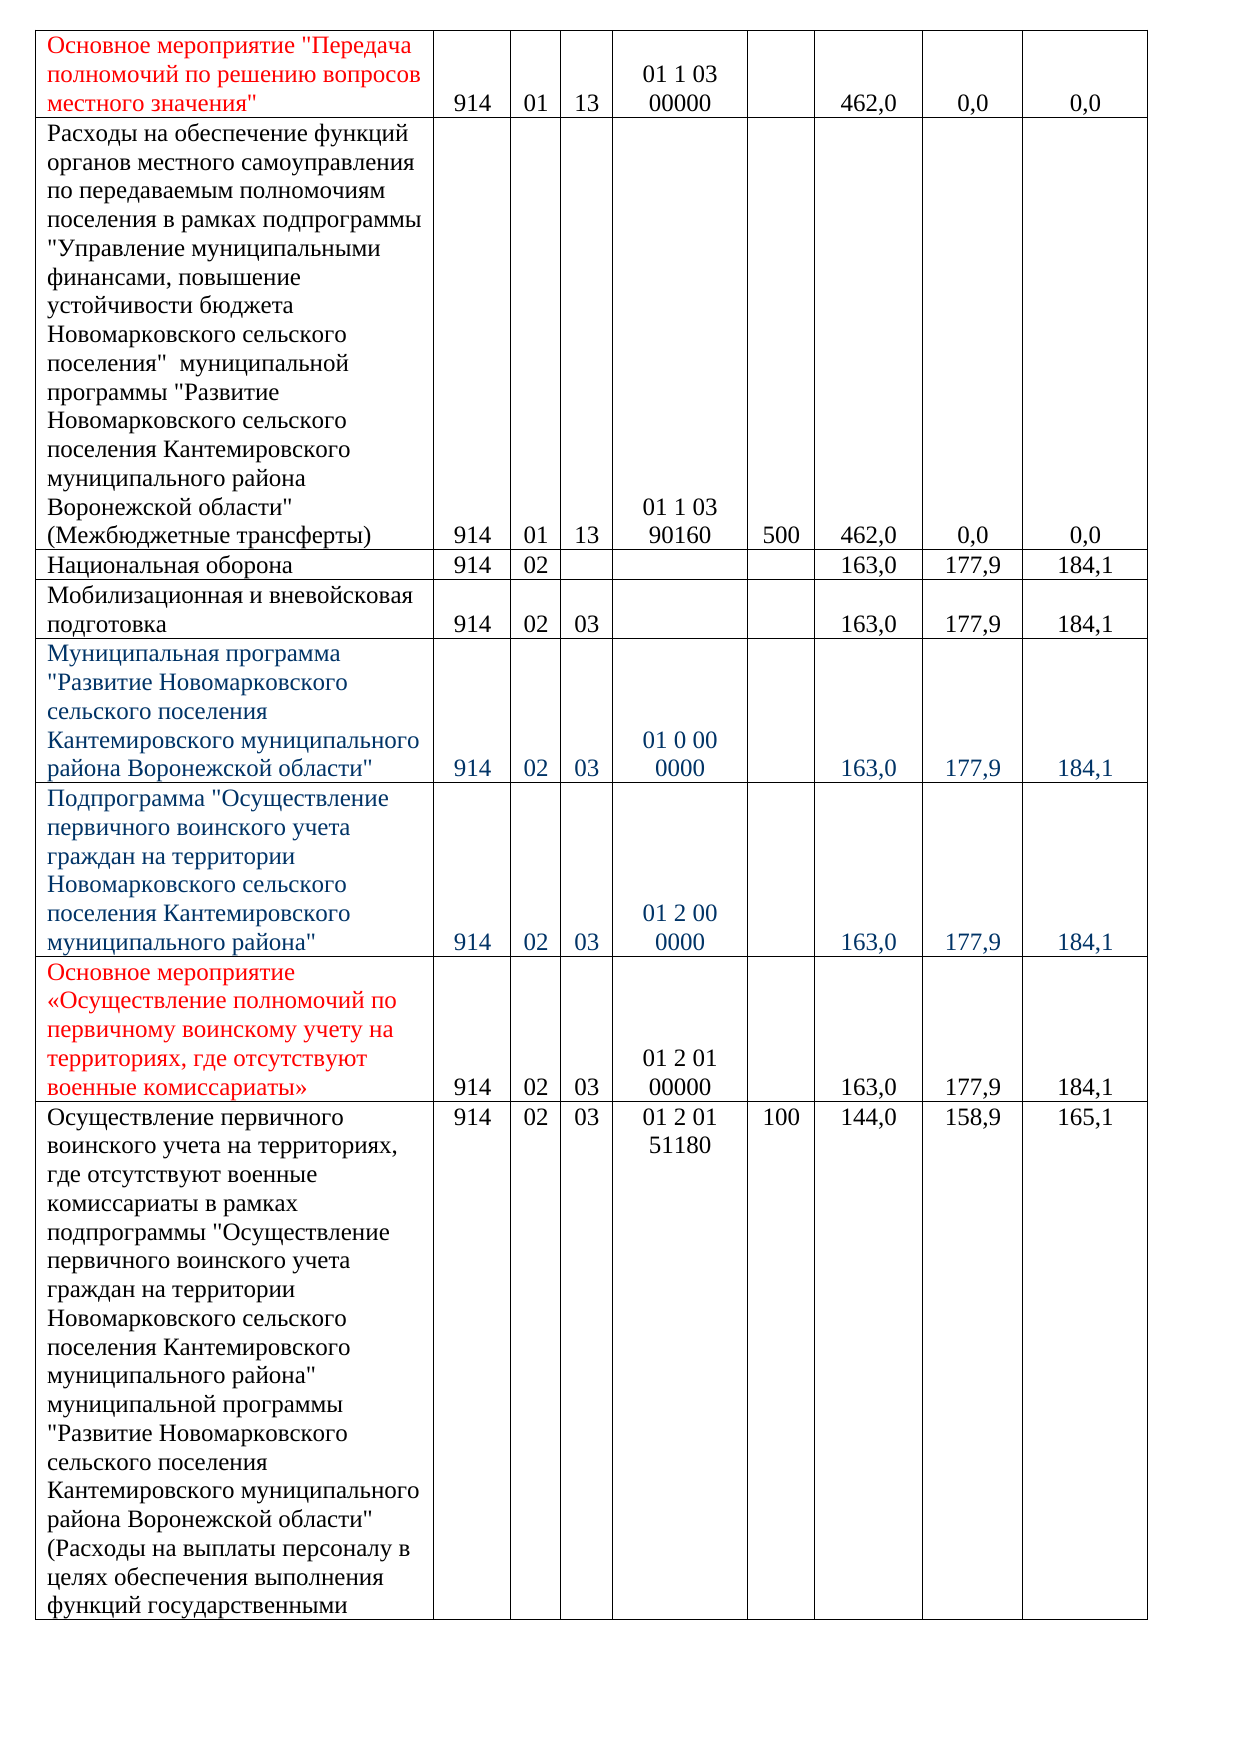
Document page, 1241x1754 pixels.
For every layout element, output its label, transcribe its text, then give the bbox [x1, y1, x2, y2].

table_cell Основное мероприятие «Осуществление полномочий по первичному воинскому учету на территориях, где отсутствуют военные комиссариаты» [36, 957, 433, 1101]
table_cell 177,9 [923, 580, 1022, 637]
table_cell 01 0 00 0000 [613, 639, 747, 782]
table_cell 02 [511, 957, 560, 1101]
table_cell Мобилизационная и вневойсковая подготовка [36, 580, 433, 637]
table_cell 02 [511, 783, 560, 956]
table_cell [748, 783, 814, 956]
table_cell 01 [511, 118, 560, 549]
table_cell 177,9 [923, 783, 1022, 956]
table_cell 163,0 [815, 783, 922, 956]
table_cell [748, 580, 814, 637]
table_cell [748, 31, 814, 117]
table_cell 163,0 [815, 957, 922, 1101]
table_cell 462,0 [815, 31, 922, 117]
table_cell 184,1 [1023, 580, 1147, 637]
table_cell 158,9 [923, 1102, 1022, 1619]
table_cell 914 [434, 31, 510, 117]
table_cell [561, 550, 612, 579]
table_cell 01 2 00 0000 [613, 783, 747, 956]
table_cell [613, 550, 747, 579]
table_cell 184,1 [1023, 957, 1147, 1101]
table_cell 914 [434, 580, 510, 637]
table_cell 914 [434, 957, 510, 1101]
table_cell Подпрограмма "Осуществление первичного воинского учета граждан на территории Новомарковского сельского поселения Кантемировского муниципального района" [36, 783, 433, 956]
table_cell 03 [561, 957, 612, 1101]
table_cell Муниципальная программа "Развитие Новомарковского сельского поселения Кантемировского муниципального района Воронежской области" [36, 639, 433, 782]
table_cell 177,9 [923, 639, 1022, 782]
table_cell [613, 580, 747, 637]
table_cell 100 [748, 1102, 814, 1619]
table_cell 01 1 03 90160 [613, 118, 747, 549]
table_cell 03 [561, 580, 612, 637]
table_cell Основное мероприятие "Передача полномочий по решению вопросов местного значения" [36, 31, 433, 117]
table_cell 01 2 01 51180 [613, 1102, 747, 1619]
table_cell 02 [511, 1102, 560, 1619]
table_cell [748, 550, 814, 579]
table_cell 184,1 [1023, 550, 1147, 579]
table_cell 0,0 [923, 118, 1022, 549]
table_cell 914 [434, 783, 510, 956]
table_cell 163,0 [815, 550, 922, 579]
table_cell 914 [434, 639, 510, 782]
table_cell 01 1 03 00000 [613, 31, 747, 117]
table_cell 144,0 [815, 1102, 922, 1619]
table_cell 177,9 [923, 957, 1022, 1101]
table_cell 03 [561, 639, 612, 782]
table_cell 02 [511, 550, 560, 579]
table_cell 01 2 01 00000 [613, 957, 747, 1101]
table_cell 462,0 [815, 118, 922, 549]
table_cell 177,9 [923, 550, 1022, 579]
table_cell 13 [561, 118, 612, 549]
table_cell Национальная оборона [36, 550, 433, 579]
table_cell 914 [434, 118, 510, 549]
table_cell 184,1 [1023, 783, 1147, 956]
table_cell 184,1 [1023, 639, 1147, 782]
table_cell 165,1 [1023, 1102, 1147, 1619]
table_cell 03 [561, 783, 612, 956]
table_cell 914 [434, 1102, 510, 1619]
table_cell 0,0 [923, 31, 1022, 117]
table_cell 0,0 [1023, 118, 1147, 549]
table_cell [748, 957, 814, 1101]
table_cell 13 [561, 31, 612, 117]
table_cell 02 [511, 580, 560, 637]
table_cell Расходы на обеспечение функций органов местного самоуправления по передаваемым полномочиям поселения в рамках подпрограммы "Управление муниципальными финансами, повышение устойчивости бюджета Новомарковского сельского поселения" муниципальной программы "Развитие Новомарковского сельского поселения Кантемировского муниципального района Воронежской области" (Межбюджетные трансферты) [36, 118, 433, 549]
table_cell 163,0 [815, 580, 922, 637]
table_cell [748, 639, 814, 782]
table_cell 02 [511, 639, 560, 782]
table_cell 0,0 [1023, 31, 1147, 117]
table_cell 01 [511, 31, 560, 117]
table_cell 163,0 [815, 639, 922, 782]
table_cell 500 [748, 118, 814, 549]
table_cell 03 [561, 1102, 612, 1619]
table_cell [36, 1102, 433, 1619]
table_cell 914 [434, 550, 510, 579]
